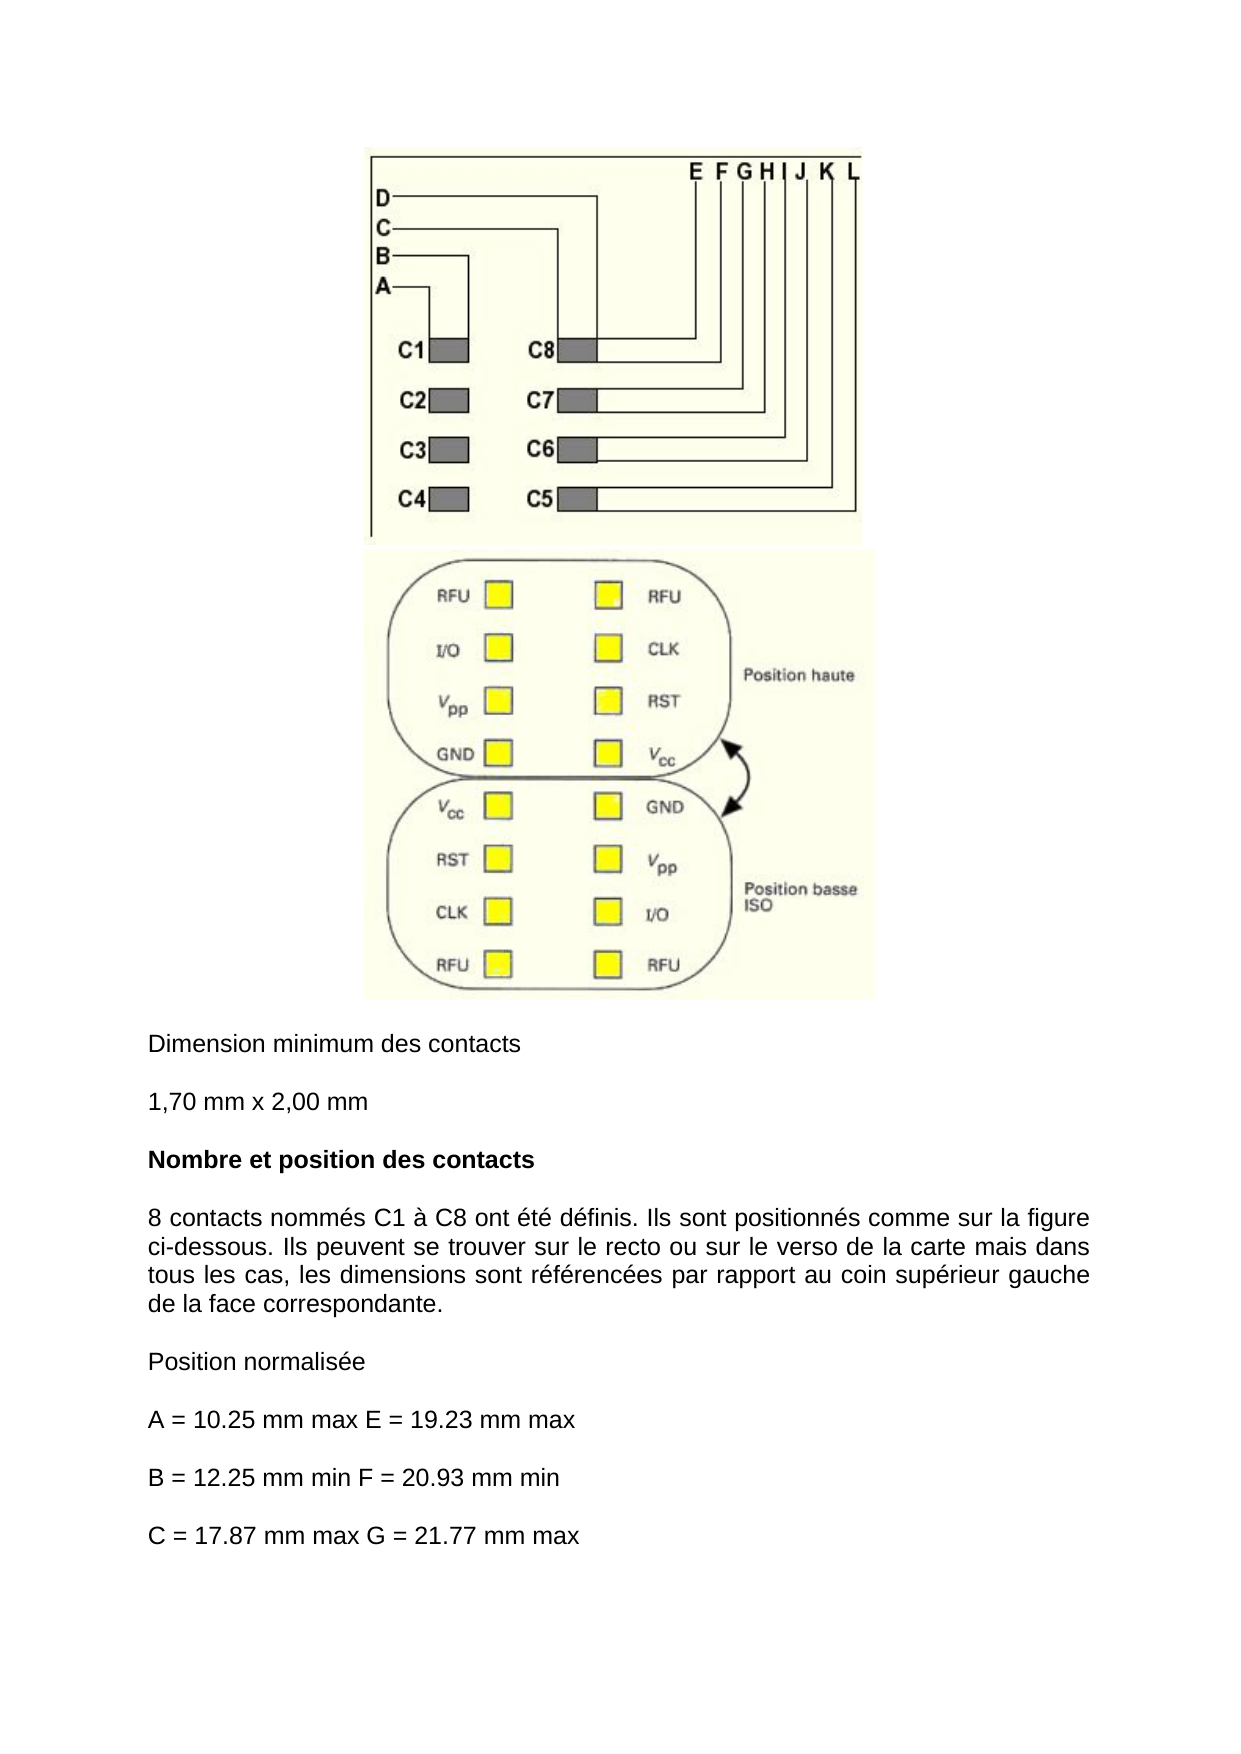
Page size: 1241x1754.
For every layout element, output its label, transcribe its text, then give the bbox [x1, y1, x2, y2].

text Nombre et position des contacts [148, 1145, 1093, 1173]
text 1,70 mm x 2,00 mm [148, 1087, 1093, 1116]
picture [363, 147, 863, 545]
text Dimension minimum des contacts [148, 1029, 1093, 1058]
text C = 17.87 mm max G = 21.77 mm max [148, 1521, 1093, 1549]
text Position normalisée [148, 1347, 1093, 1376]
text 8 contacts nommés C1 à C8 ont été définis. Ils sont positionnés comme sur la figure ci-dessous. Ils peuvent se trouver sur le recto ou sur le verso de la carte mais dans tous les cas, les dimensions sont référencées par rapport au coin supérieur gauche de la face correspondante. [148, 1203, 1093, 1318]
text A = 10.25 mm max E = 19.23 mm max [148, 1405, 1093, 1433]
text B = 12.25 mm min F = 20.93 mm min [148, 1463, 1093, 1491]
picture [363, 549, 877, 1000]
